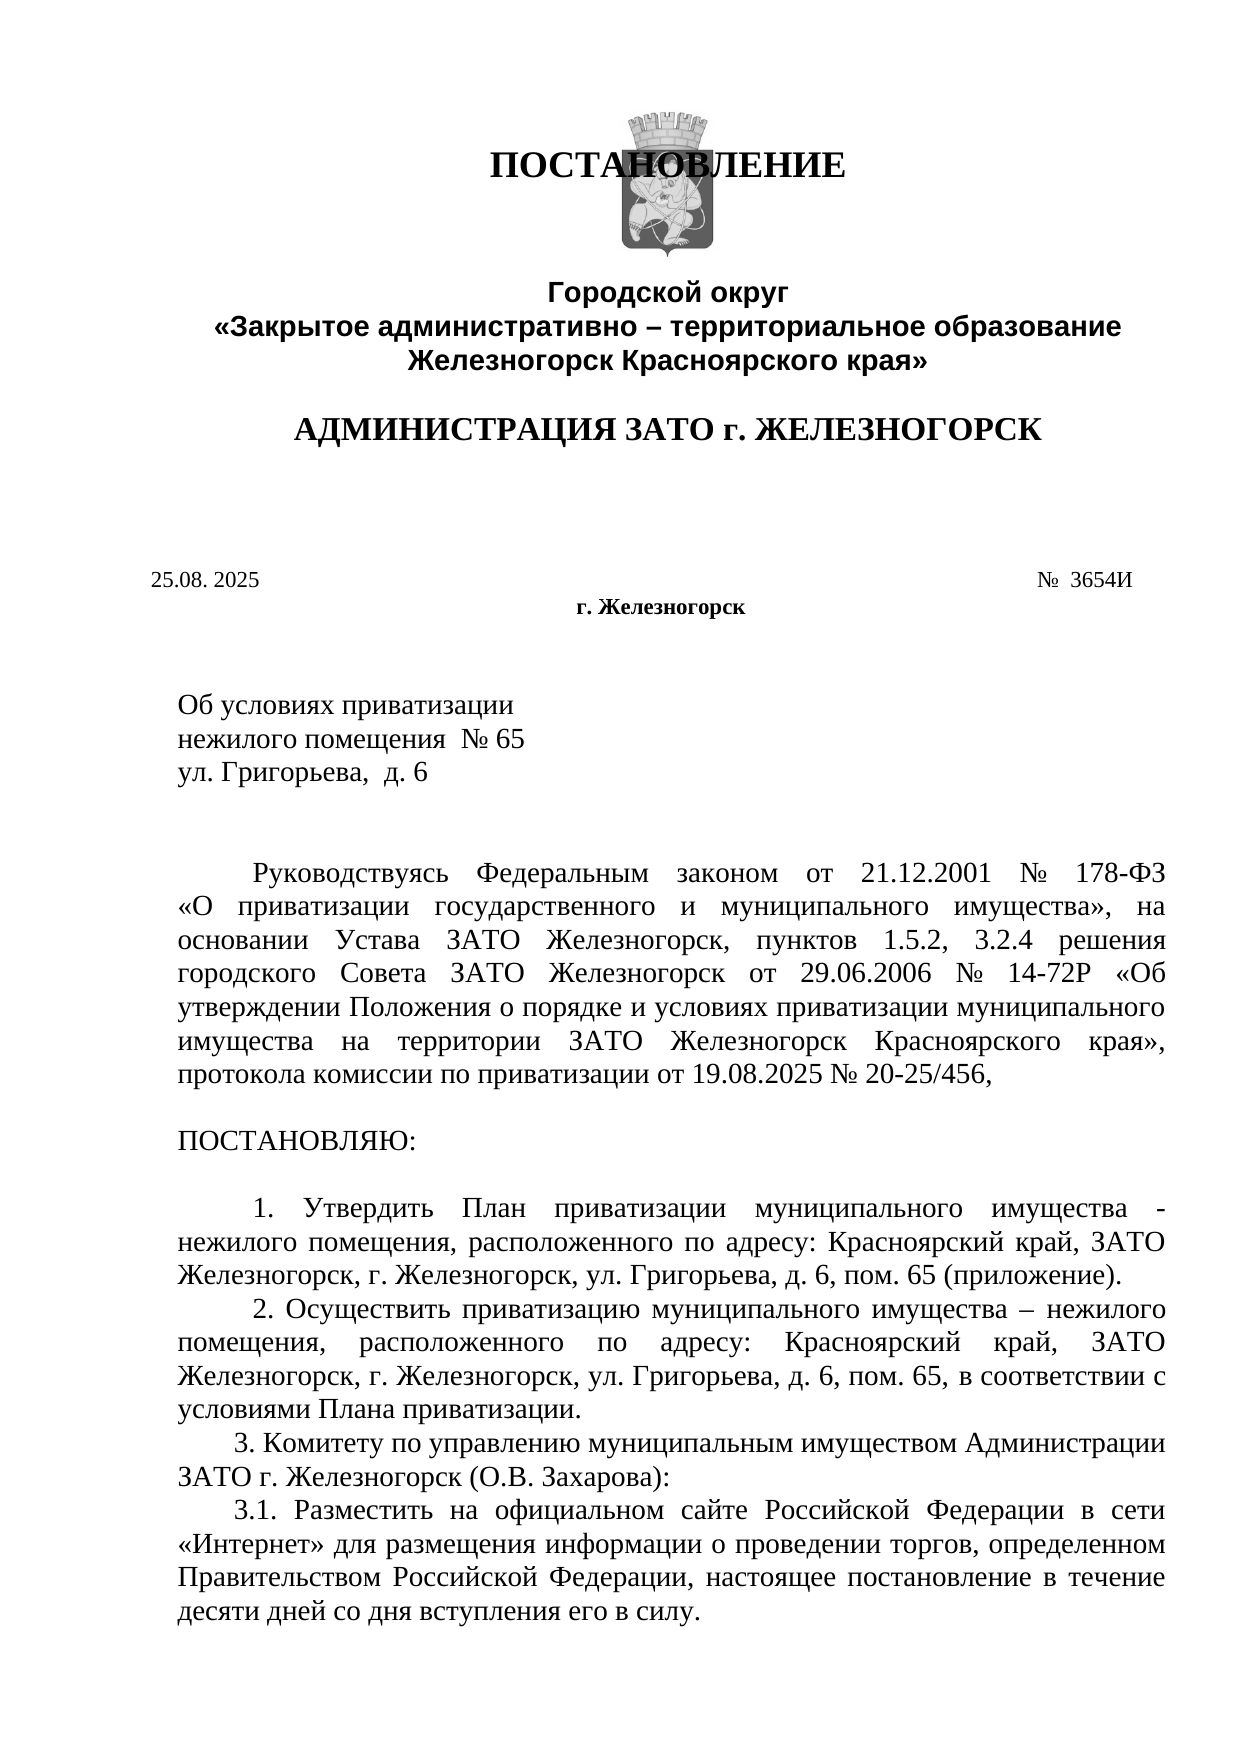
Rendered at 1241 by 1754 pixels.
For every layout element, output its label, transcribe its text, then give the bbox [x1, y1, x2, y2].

text г. Железногорск [151, 593, 1171, 619]
text ПОСТАНОВЛЕНИЕ [153, 143, 1183, 186]
subtitle Об условиях приватизации [177, 687, 1166, 721]
text Городской округ [153, 275, 1183, 309]
text 3. Комитету по управлению муниципальным имуществом Администрации ЗАТО г. Железногорск (О.В. Захарова): [177, 1425, 1166, 1492]
text ПОСТАНОВЛЯЮ: [177, 1123, 1166, 1157]
text «Закрытое административно – территориальное образование Железногорск Красноярского края» [153, 309, 1183, 376]
text 2. Осуществить приватизацию муниципального имущества – нежилого помещения, расположенного по адресу: Красноярский край, ЗАТО Железногорск, г. Железногорск, ул. Григорьева, д. 6, пом. 65, в соответствии с условиями Плана приватизации. [177, 1291, 1166, 1425]
subtitle ул. Григорьева, д. 6 [177, 754, 1166, 788]
text 3.1. Разместить на официальном сайте Российской Федерации в сети «Интернет» для размещения информации о проведении торгов, определенном Правительством Российской Федерации, настоящее постановление в течение десяти дней со дня вступления его в силу. [177, 1492, 1166, 1626]
subtitle нежилого помещения № 65 [177, 721, 1166, 754]
text 25.08. 2025 № 3654И [151, 566, 1171, 593]
text Руководствуясь Федеральным законом от 21.12.2001 № 178-ФЗ «О приватизации государственного и муниципального имущества», на основании Устава ЗАТО Железногорск, пунктов 1.5.2, 3.2.4 решения городского Совета ЗАТО Железногорск от 29.06.2006 № 14-72Р «Об утверждении Положения о порядке и условиях приватизации муниципального имущества на территории ЗАТО Железногорск Красноярского края», протокола комиссии по приватизации от 19.08.2025 № 20-25/456, [177, 855, 1166, 1090]
subtitle АДМИНИСТРАЦИЯ ЗАТО г. ЖЕЛЕЗНОГОРСК [153, 409, 1183, 448]
text 1. Утвердить План приватизации муниципального имущества - нежилого помещения, расположенного по адресу: Красноярский край, ЗАТО Железногорск, г. Железногорск, ул. Григорьева, д. 6, пом. 65 (приложение). [177, 1190, 1166, 1291]
